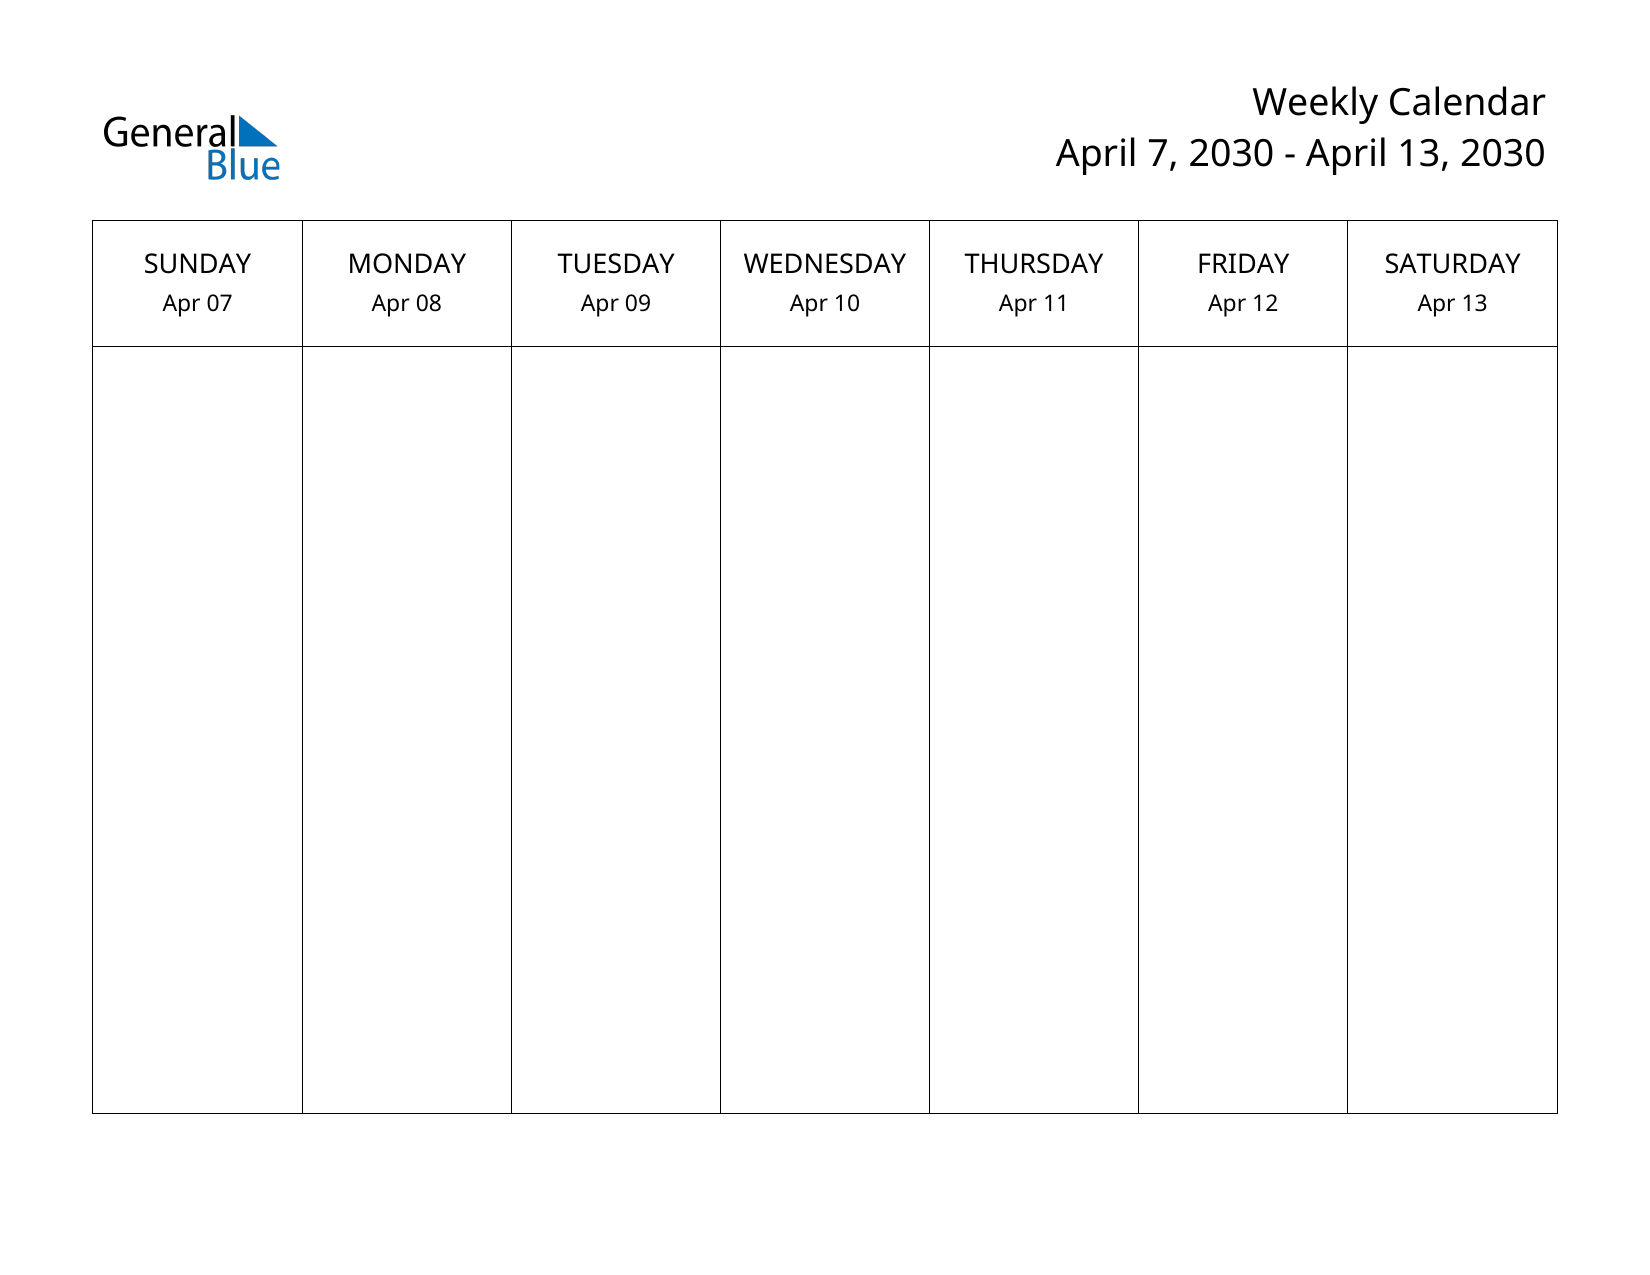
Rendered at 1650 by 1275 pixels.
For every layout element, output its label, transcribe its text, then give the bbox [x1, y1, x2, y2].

table_cell [93, 347, 302, 1113]
picture [104, 115, 280, 180]
table_cell [1139, 347, 1347, 1113]
table_header [93, 75, 302, 220]
table_cell FRIDAY Apr 12 [1139, 221, 1347, 346]
table_cell [721, 347, 929, 1113]
table_cell [303, 347, 511, 1113]
table_cell SUNDAY Apr 07 [93, 221, 302, 346]
table_cell WEDNESDAY Apr 10 [721, 221, 929, 346]
table_cell SATURDAY Apr 13 [1348, 221, 1557, 346]
table_cell MONDAY Apr 08 [303, 221, 511, 346]
table_cell TUESDAY Apr 09 [512, 221, 720, 346]
table_cell [1348, 347, 1557, 1113]
table_cell [930, 347, 1138, 1113]
table_header Weekly Calendar April 7, 2030 - April 13, 2030 [302, 75, 1557, 220]
table_cell THURSDAY Apr 11 [930, 221, 1138, 346]
table_cell [512, 347, 720, 1113]
